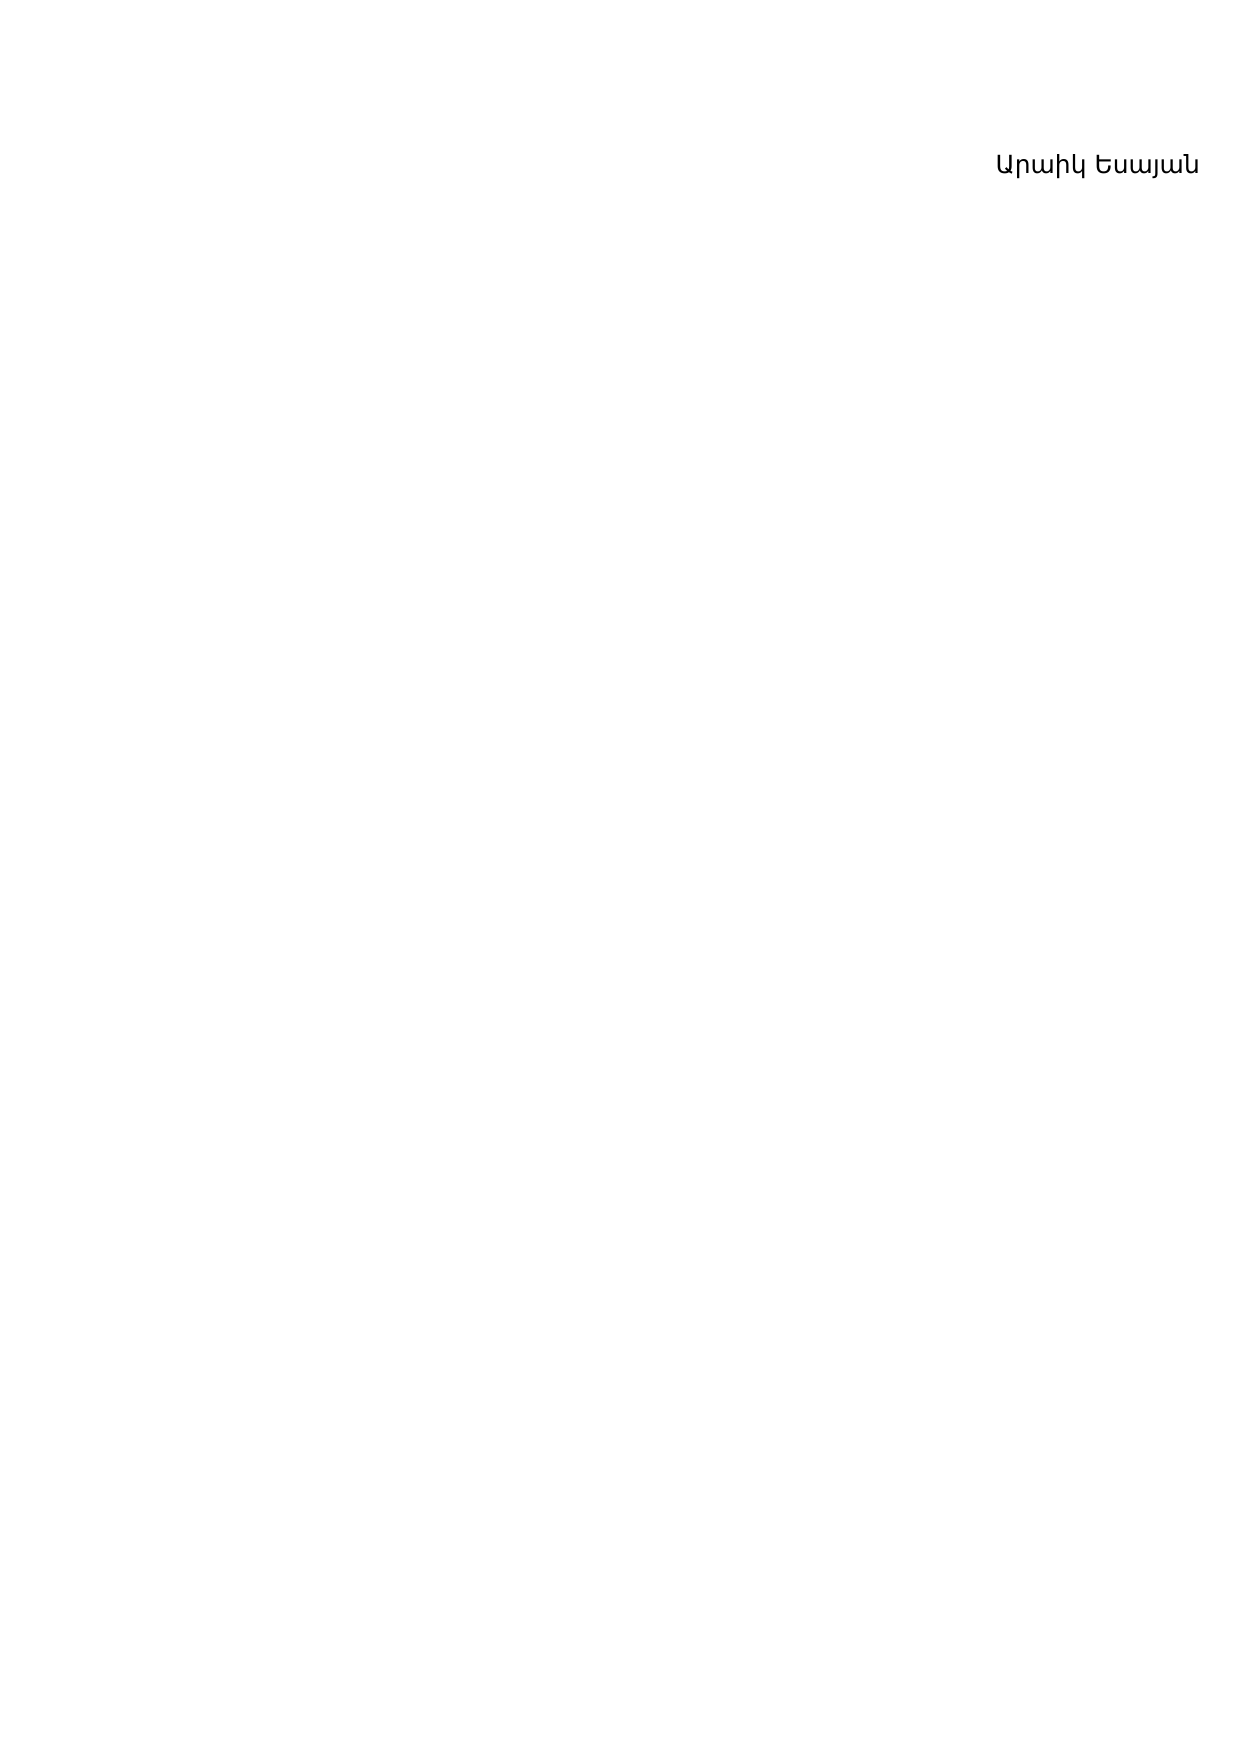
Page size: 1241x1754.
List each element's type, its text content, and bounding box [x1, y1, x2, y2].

text Արաիկ Եսայան [150, 150, 1200, 179]
